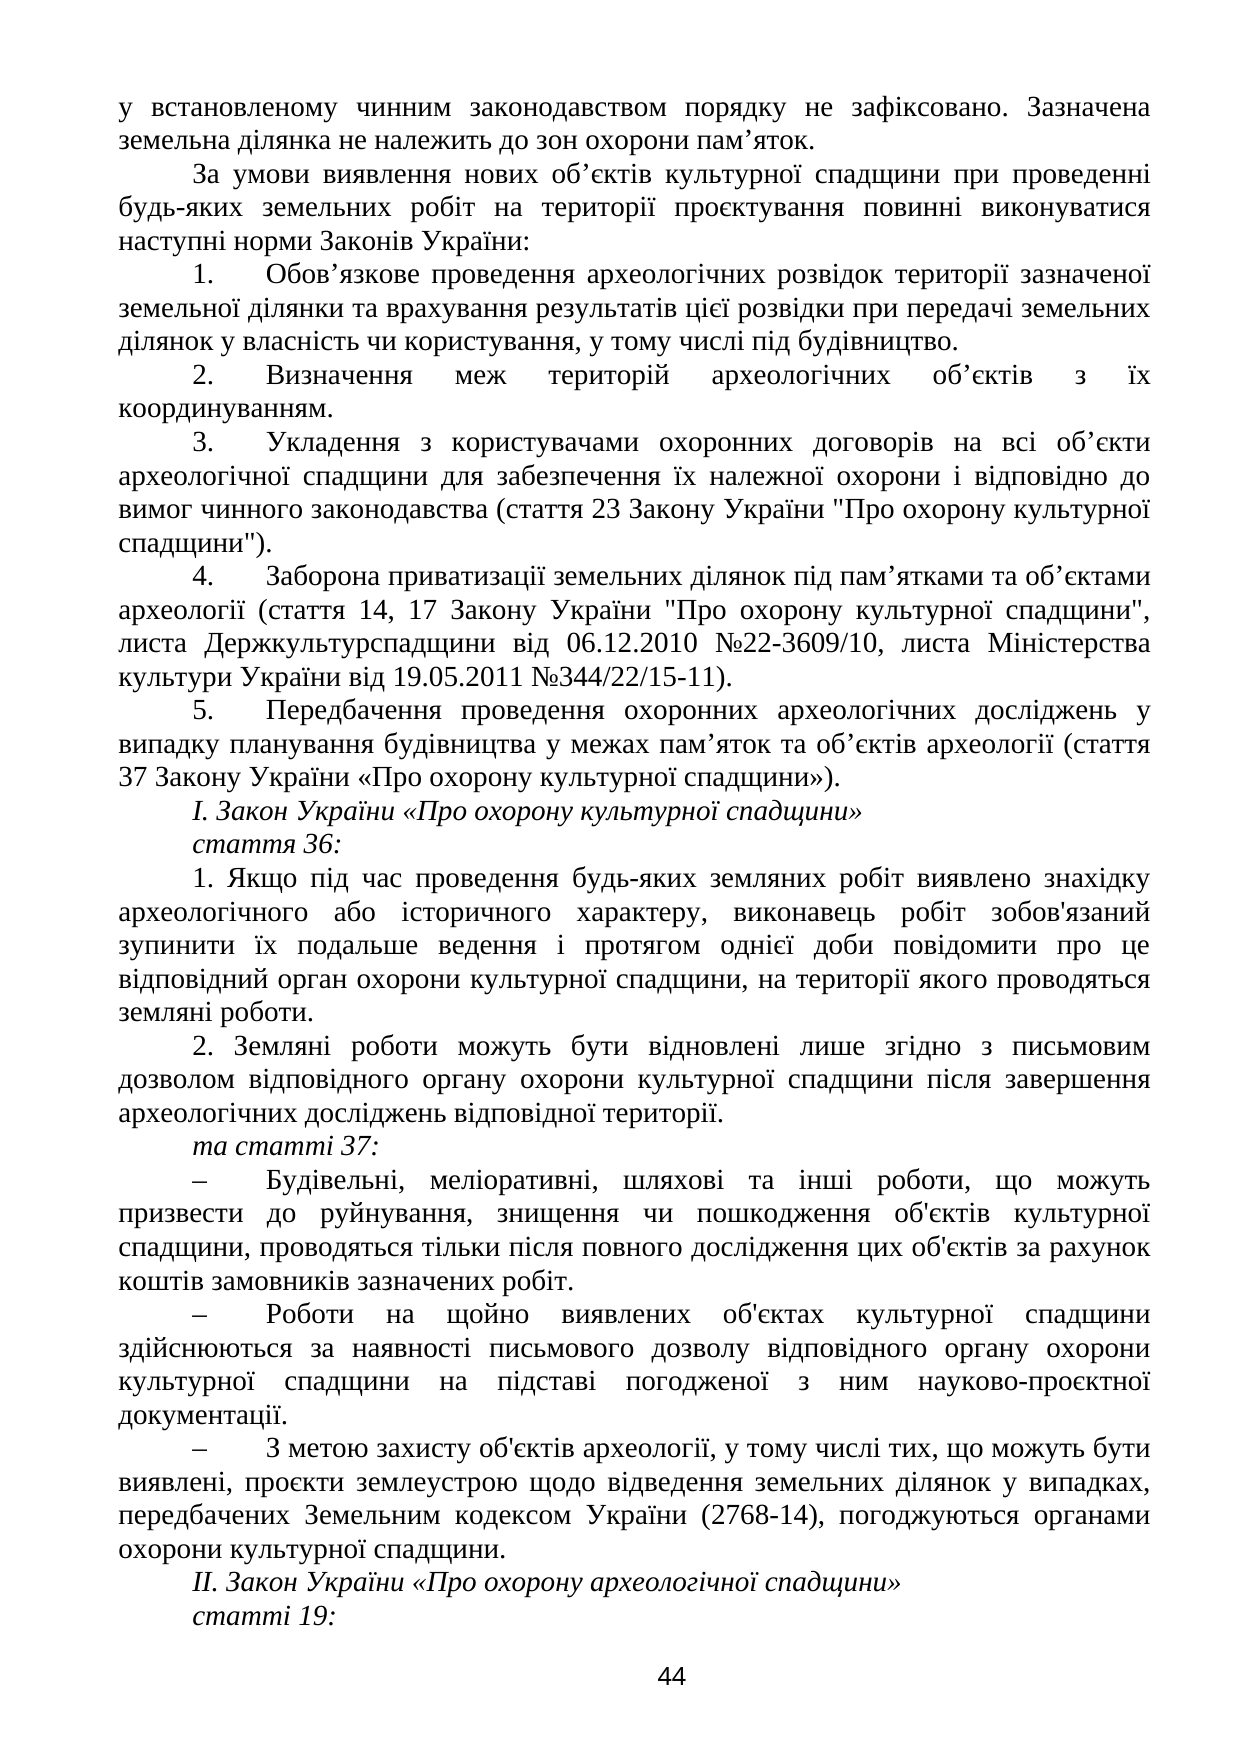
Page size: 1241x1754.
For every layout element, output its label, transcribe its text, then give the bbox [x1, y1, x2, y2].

text ІІ. Закон України «Про охорону археологічної спадщини» [118, 1564, 1152, 1598]
text стаття 36: [118, 827, 1152, 860]
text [118, 89, 1152, 156]
text 5. Передбачення проведення охоронних археологічних досліджень у випадку планування будівництва у межах пам’яток та об’єктів археології (стаття 37 Закону України «Про охорону культурної спадщини»). [118, 692, 1152, 793]
text статті 19: [118, 1598, 1152, 1632]
text За умови виявлення нових об’єктів культурної спадщини при проведенні будь-яких земельних робіт на території проєктування повинні виконуватися наступні норми Законів України: [118, 156, 1152, 256]
text 2. Земляні роботи можуть бути відновлені лише згідно з письмовим дозволом відповідного органу охорони культурної спадщини після завершення археологічних досліджень відповідної території. [118, 1028, 1152, 1128]
text 1. Обов’язкове проведення археологічних розвідок території зазначеної земельної ділянки та врахування результатів цієї розвідки при передачі земельних ділянок у власність чи користування, у тому числі під будівництво. [118, 256, 1152, 357]
text 2. Визначення меж територій археологічних об’єктів з їх координуванням. [118, 357, 1152, 424]
text І. Закон України «Про охорону культурної спадщини» [118, 793, 1152, 827]
list Будівельні, меліоративні, шляхові та інші роботи, що можуть призвести до руйнування, знищення чи пошкодження об'єктів культурної спадщини, проводяться тільки після повного дослідження цих об'єктів за рахунок коштів замовників зазначених робіт. [118, 1162, 1152, 1296]
list З метою захисту об'єктів археології, у тому числі тих, що можуть бути виявлені, проєкти землеустрою щодо відведення земельних ділянок у випадках, передбачених Земельним кодексом України (2768-14), погоджуються органами охорони культурної спадщини. [118, 1430, 1152, 1564]
text 4. Заборона приватизації земельних ділянок під пам’ятками та об’єктами археології (стаття 14, 17 Закону України "Про охорону культурної спадщини", листа Держкультурспадщини від 06.12.2010 №22-3609/10, листа Міністерства культури України від 19.05.2011 №344/22/15-11). [118, 558, 1152, 692]
text та статті 37: [118, 1128, 1152, 1162]
list Роботи на щойно виявлених об'єктах культурної спадщини здійснюються за наявності письмового дозволу відповідного органу охорони культурної спадщини на підставі погодженої з ним науково-проєктної документації. [118, 1296, 1152, 1430]
text 3. Укладення з користувачами охоронних договорів на всі об’єкти археологічної спадщини для забезпечення їх належної охорони і відповідно до вимог чинного законодавства (стаття 23 Закону України "Про охорону культурної спадщини"). [118, 424, 1152, 558]
text 1. Якщо під час проведення будь-яких земляних робіт виявлено знахідку археологічного або історичного характеру, виконавець робіт зобов'язаний зупинити їх подальше ведення і протягом однієї доби повідомити про це відповідний орган охорони культурної спадщини, на території якого проводяться земляні роботи. [118, 860, 1152, 1028]
